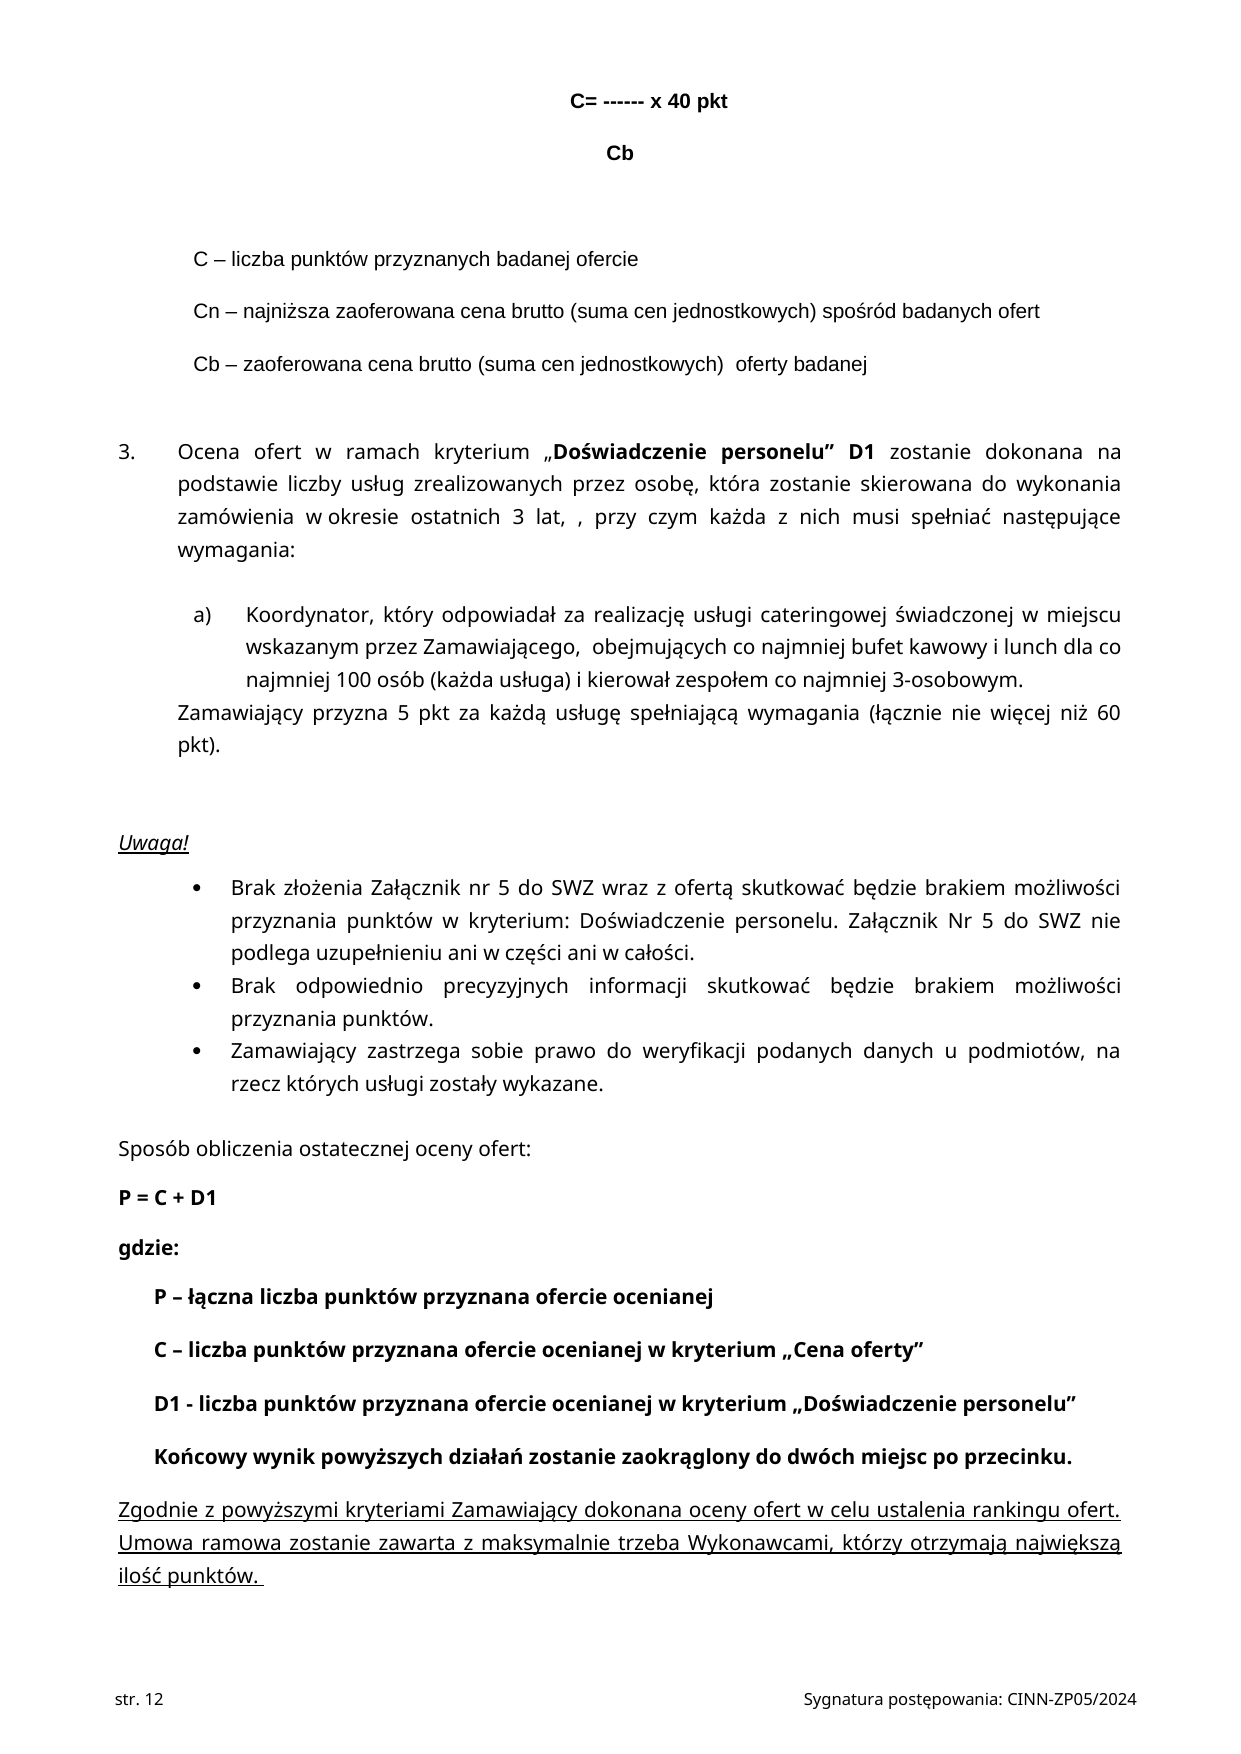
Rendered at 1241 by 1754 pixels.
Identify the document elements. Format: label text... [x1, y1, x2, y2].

text D1 - liczba punktów przyznana ofercie ocenianej w kryterium „Doświadczenie personelu” [153, 1389, 1122, 1417]
list Koordynator, który odpowiadał za realizację usługi cateringowej świadczonej w miejscu wskazanym przez Zamawiającego, obejmujących co najmniej bufet kawowy i lunch dla co najmniej 100 osób (każda usługa) i kierował zespołem co najmniej 3-osobowym. [193, 600, 1122, 693]
list Zamawiający zastrzega sobie prawo do weryfikacji podanych danych u podmiotów, na rzecz których usługi zostały wykazane. [193, 1036, 1122, 1097]
text Uwaga! [118, 828, 1122, 857]
list Zamawiający przyzna 5 pkt za każdą usługę spełniającą wymagania (łącznie nie więcej niż 60 pkt). [177, 698, 1122, 759]
text Cb – zaoferowana cena brutto (suma cen jednostkowych) oferty badanej [193, 352, 1122, 376]
text Cn – najniższa zaoferowana cena brutto (suma cen jednostkowych) spośród badanych ofert [193, 299, 1122, 323]
text C – liczba punktów przyznanych badanej ofercie [193, 246, 1122, 270]
text C – liczba punktów przyznana ofercie ocenianej w kryterium „Cena oferty” [153, 1335, 1122, 1364]
list Brak złożenia Załącznik nr 5 do SWZ wraz z ofertą skutkować będzie brakiem możliwości przyznania punktów w kryterium: Doświadczenie personelu. Załącznik Nr 5 do SWZ nie podlega uzupełnieniu ani w części ani w całości. [193, 873, 1122, 967]
list Brak odpowiednio precyzyjnych informacji skutkować będzie brakiem możliwości przyznania punktów. [193, 971, 1122, 1032]
text gdzie: [118, 1233, 1122, 1261]
text P – łączna liczba punktów przyznana ofercie ocenianej [153, 1282, 1122, 1310]
text Zgodnie z powyższymi kryteriami Zamawiający dokonana oceny ofert w celu ustalenia rankingu ofert. Umowa ramowa zostanie zawarta z maksymalnie trzeba Wykonawcami, którzy otrzymają największą ilość punktów. [118, 1554, 1122, 1589]
list Ocena ofert w ramach kryterium „Doświadczenie personelu” D1 zostanie dokonana na podstawie liczby usług zrealizowanych przez osobę, która zostanie skierowana do wykonania zamówienia w okresie ostatnich 3 lat, , przy czym każda z nich musi spełniać następujące wymagania: [118, 437, 1122, 563]
text Zgodnie z powyższymi kryteriami Zamawiający dokonana oceny ofert w celu ustalenia rankingu ofert. Umowa ramowa zostanie zawarta z maksymalnie trzeba Wykonawcami, którzy otrzymają największą ilość punktów. [118, 1496, 1122, 1552]
text Sposób obliczenia ostatecznej oceny ofert: [118, 1134, 1122, 1162]
text Końcowy wynik powyższych działań zostanie zaokrąglony do dwóch miejsc po przecinku. [153, 1442, 1122, 1471]
text P = C + D1 [118, 1183, 1122, 1212]
text C= ------ x 40 pkt [118, 89, 1122, 113]
text Cb [118, 141, 1122, 165]
